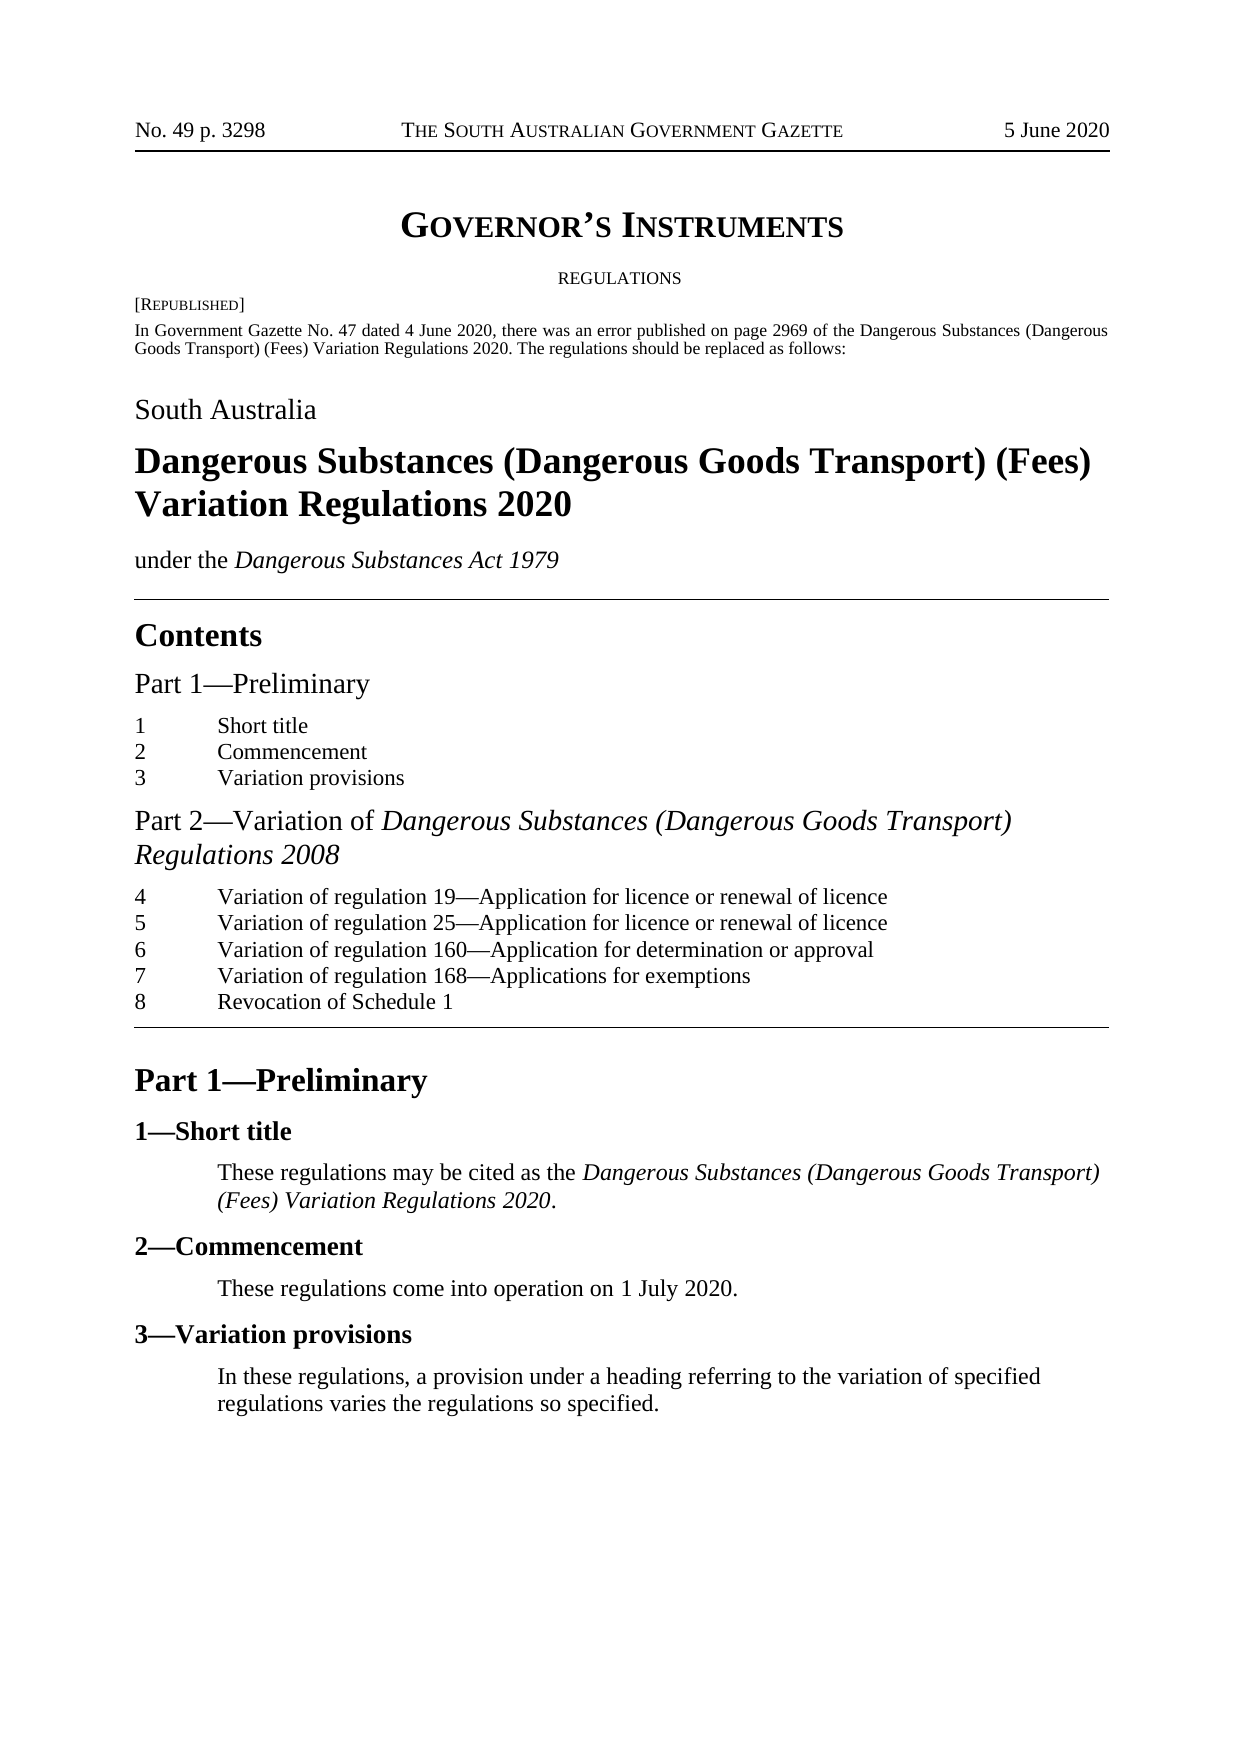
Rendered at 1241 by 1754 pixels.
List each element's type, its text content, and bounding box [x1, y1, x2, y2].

subtitle Governor’s Instruments [134, 208, 1109, 245]
text In Government Gazette No. 47 dated 4 June 2020, there was an error published on page 2969 of the Dangerous Substances (Dangerous Goods Transport) (Fees) Variation Regulations 2020. The regulations should be replaced as follows: [134, 322, 1109, 358]
text Part 1—Preliminary [134, 666, 1109, 699]
text 8 Revocation of Schedule 1 [134, 988, 1109, 1015]
text Part 1—Preliminary [134, 1060, 1109, 1098]
text 3—Variation provisions [134, 1318, 1109, 1349]
text In these regulations, a provision under a heading referring to the variation of specified regulations varies the regulations so specified. [217, 1362, 1109, 1417]
text 4 Variation of regulation 19—Application for licence or renewal of licence [134, 883, 1109, 909]
text under the Dangerous Substances Act 1979 [134, 545, 1109, 574]
text 5 Variation of regulation 25—Application for licence or renewal of licence [134, 909, 1109, 936]
text 1 Short title [134, 712, 1109, 738]
text Dangerous Substances (Dangerous Goods Transport) (Fees) Variation Regulations 2020 [134, 438, 1109, 524]
text 3 Variation provisions [134, 764, 1109, 791]
text These regulations may be cited as the Dangerous Substances (Dangerous Goods Transport) (Fees) Variation Regulations 2020. [217, 1158, 1109, 1214]
text 6 Variation of regulation 160—Application for determination or approval [134, 936, 1109, 962]
text 2 Commencement [134, 738, 1109, 764]
text 2—Commencement [134, 1230, 1109, 1261]
text South Australia [134, 392, 1109, 426]
text 7 Variation of regulation 168—Applications for exemptions [134, 962, 1109, 988]
text Contents [134, 615, 1109, 653]
text 1—Short title [134, 1115, 1109, 1146]
text These regulations come into operation on 1 July 2020. [217, 1274, 1109, 1302]
title Regulations [134, 270, 1109, 288]
text Part 2—Variation of Dangerous Substances (Dangerous Goods Transport) Regulations 2008 [134, 803, 1109, 870]
text [Republished] [134, 296, 1109, 314]
